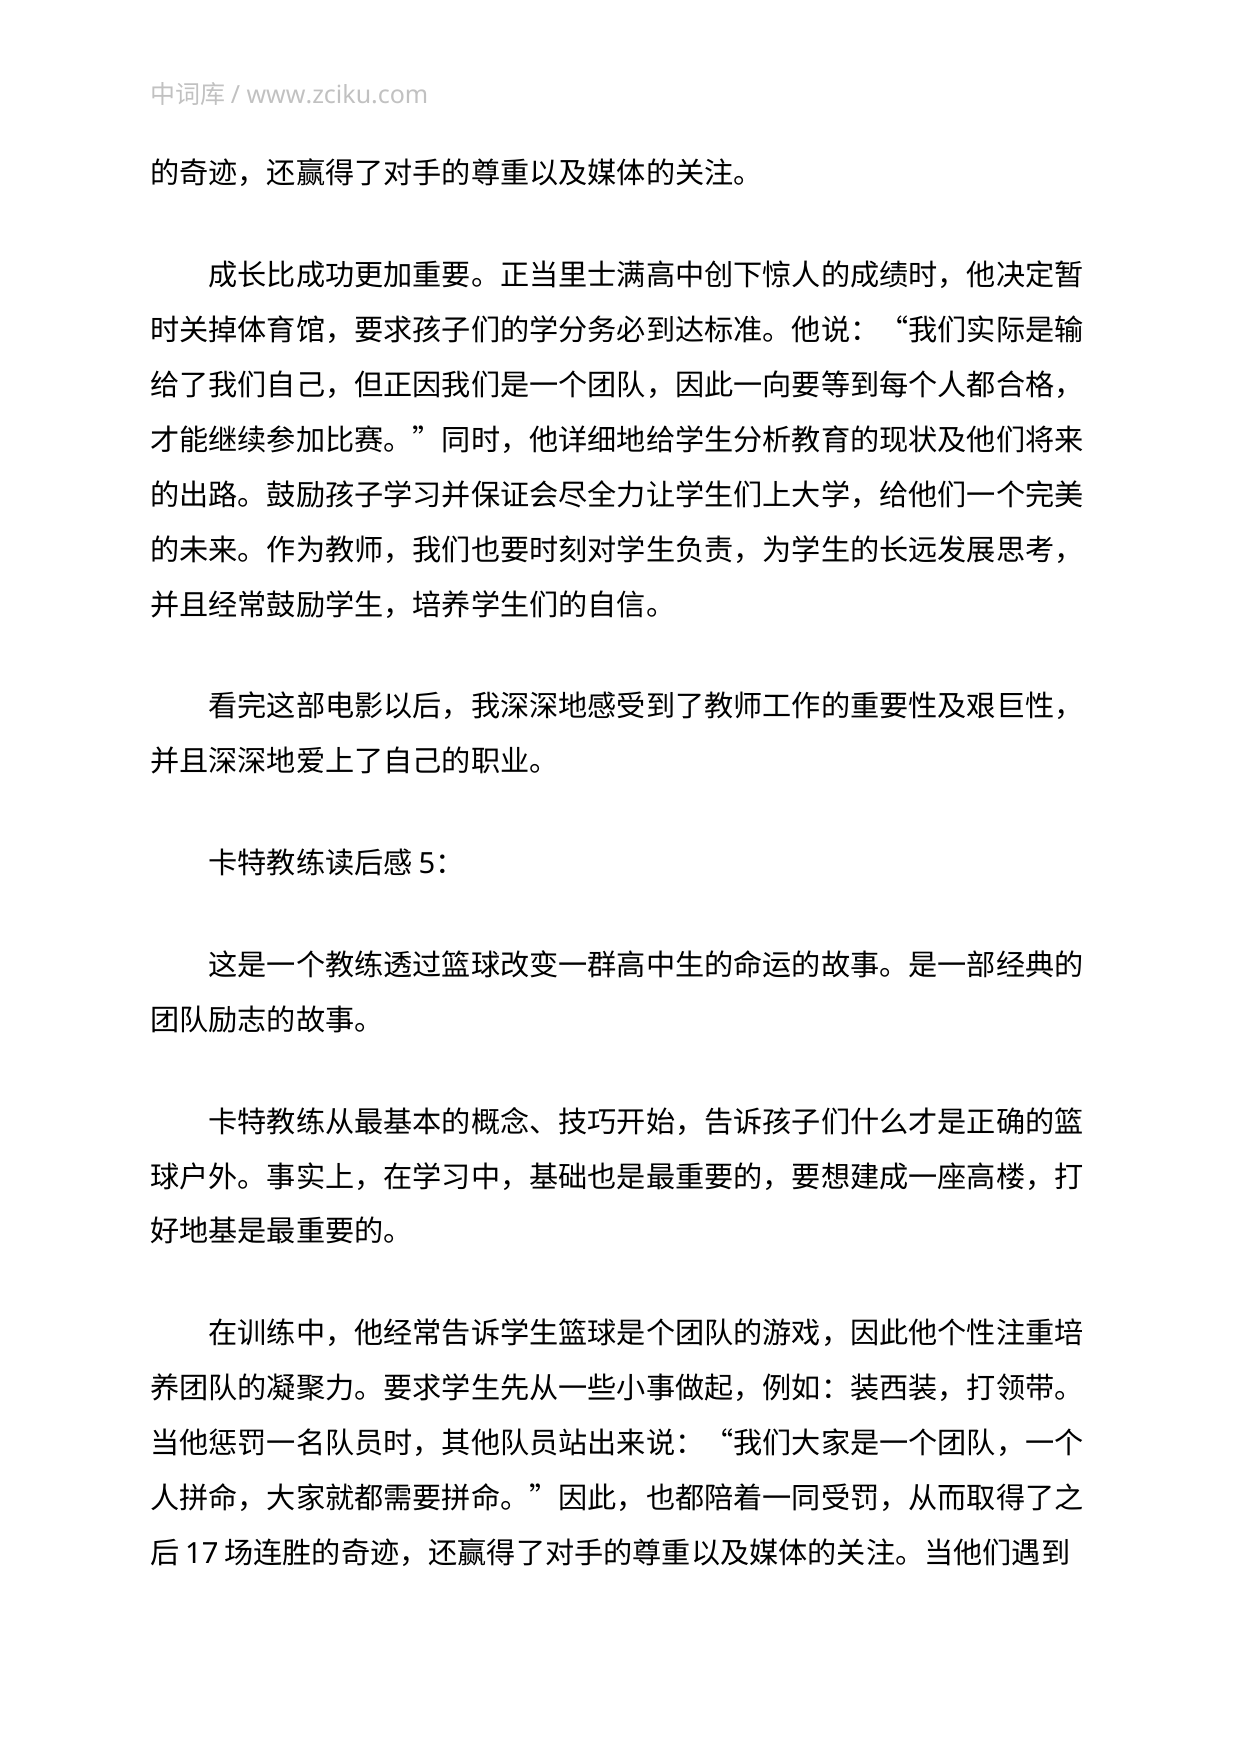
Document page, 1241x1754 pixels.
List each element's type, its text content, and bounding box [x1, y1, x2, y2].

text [150, 1310, 1090, 1572]
text 卡特教练从最基本的概念、技巧开始，告诉孩子们什么才是正确的篮球户外。事实上，在学习中，基础也是最重要的，要想建成一座高楼，打好地基是最重要的。 [150, 1098, 1090, 1250]
text 看完这部电影以后，我深深地感受到了教师工作的重要性及艰巨性，并且深深地爱上了自己的职业。 [150, 683, 1090, 780]
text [150, 150, 1090, 192]
text 这是一个教练透过篮球改变一群高中生的命运的故事。是一部经典的团队励志的故事。 [150, 942, 1090, 1039]
text 成长比成功更加重要。正当里士满高中创下惊人的成绩时，他决定暂时关掉体育馆，要求孩子们的学分务必到达标准。他说：“我们实际是输给了我们自己，但正因我们是一个团队，因此一向要等到每个人都合格，才能继续参加比赛。”同时，他详细地给学生分析教育的现状及他们将来的出路。鼓励孩子学习并保证会尽全力让学生们上大学，给他们一个完美的未来。作为教师，我们也要时刻对学生负责，为学生的长远发展思考，并且经常鼓励学生，培养学生们的自信。 [150, 252, 1090, 623]
text 卡特教练读后感5： [150, 839, 1090, 882]
